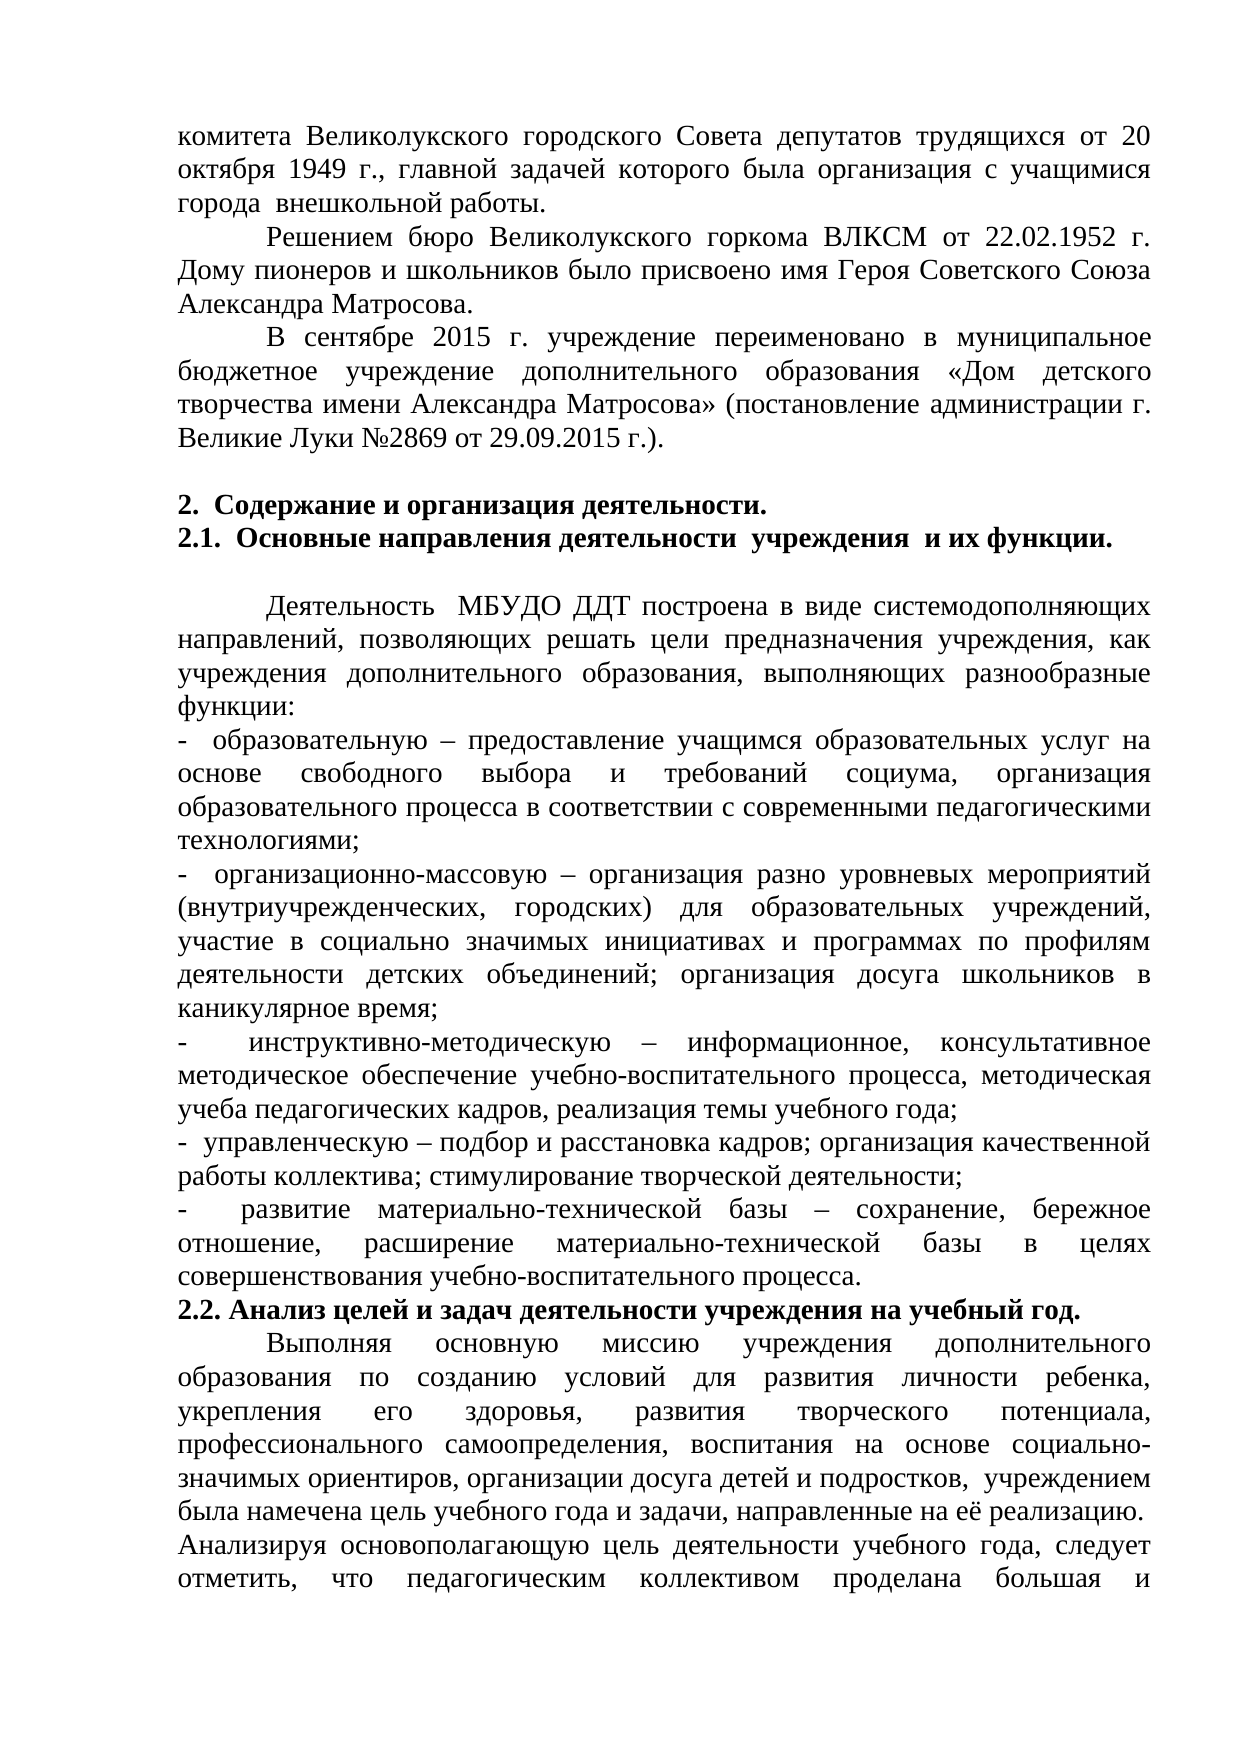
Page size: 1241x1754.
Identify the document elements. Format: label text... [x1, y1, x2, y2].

text 2. Содержание и организация деятельности. [177, 487, 1152, 521]
text Деятельность МБУДО ДДТ построена в виде системодополняющих направлений, позволяющих решать цели предназначения учреждения, как учреждения дополнительного образования, выполняющих разнообразные функции: [177, 588, 1152, 722]
text - управленческую – подбор и расстановка кадров; организация качественной работы коллектива; стимулирование творческой деятельности; [177, 1124, 1152, 1191]
text Выполняя основную миссию учреждения дополнительного образования по созданию условий для развития личности ребенка, укрепления его здоровья, развития творческого потенциала, профессионального самоопределения, воспитания на основе социально-значимых ориентиров, организации досуга детей и подростков, учреждением была намечена цель учебного года и задачи, направленные на её реализацию. [177, 1326, 1152, 1527]
text - образовательную – предоставление учащимся образовательных услуг на основе свободного выбора и требований социума, организация образовательного процесса в соответствии с современными педагогическими технологиями; [177, 722, 1152, 856]
text 2.1. Основные направления деятельности учреждения и их функции. [177, 521, 1152, 554]
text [177, 1527, 1152, 1594]
text - организационно-массовую – организация разно уровневых мероприятий (внутриучрежденческих, городских) для образовательных учреждений, участие в социально значимых инициативах и программах по профилям деятельности детских объединений; организация досуга школьников в каникулярное время; [177, 856, 1152, 1024]
text - инструктивно-методическую – информационное, консультативное методическое обеспечение учебно-воспитательного процесса, методическая учеба педагогических кадров, реализация темы учебного года; [177, 1024, 1152, 1124]
text В сентябре 2015 г. учреждение переименовано в муниципальное бюджетное учреждение дополнительного образования «Дом детского творчества имени Александра Матросова» (постановление администрации г. Великие Луки №2869 от 29.09.2015 г.). [177, 319, 1152, 453]
text 2.2. Анализ целей и задач деятельности учреждения на учебный год. [177, 1292, 1152, 1326]
text Решением бюро Великолукского горкома ВЛКСМ от 22.02.1952 г. Дому пионеров и школьников было присвоено имя Героя Советского Союза Александра Матросова. [177, 219, 1152, 319]
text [177, 118, 1152, 219]
text - развитие материально-технической базы – сохранение, бережное отношение, расширение материально-технической базы в целях совершенствования учебно-воспитательного процесса. [177, 1191, 1152, 1292]
